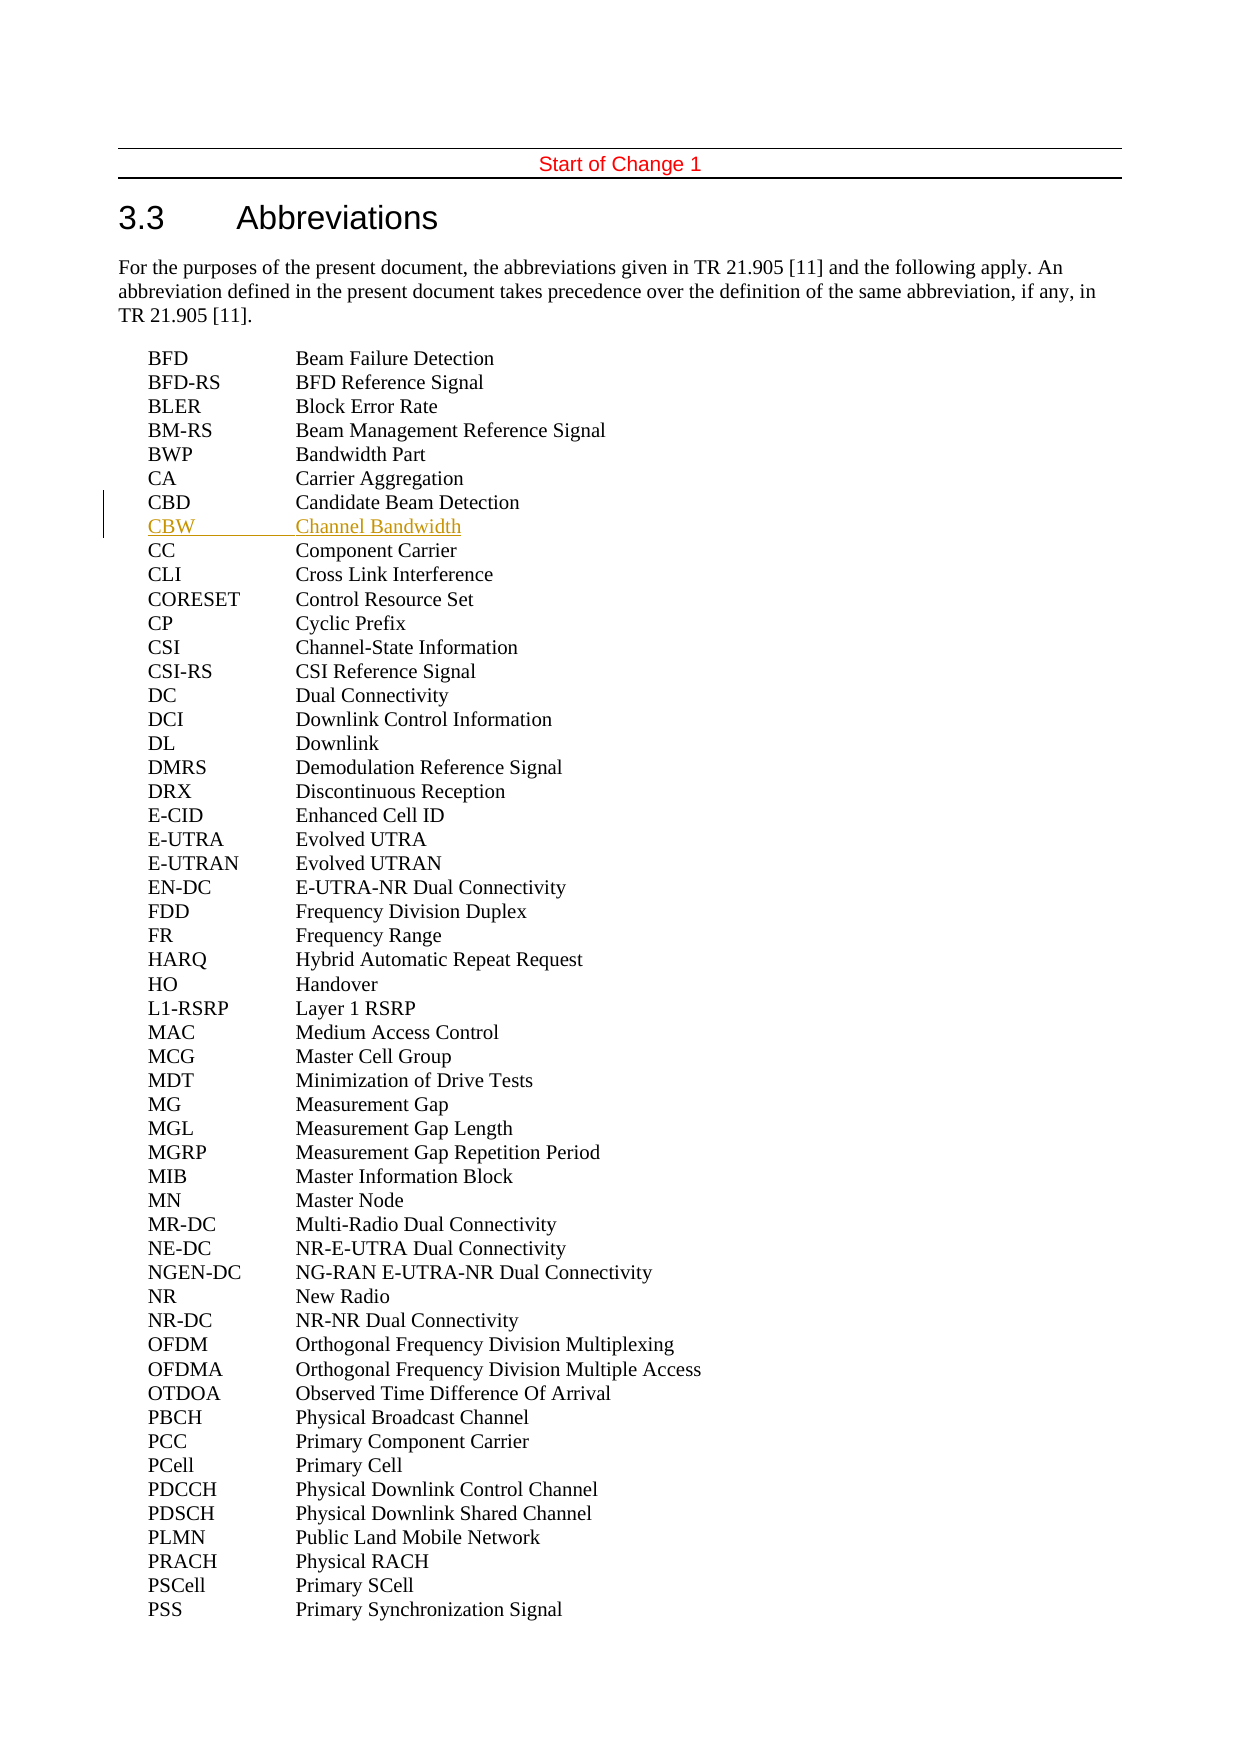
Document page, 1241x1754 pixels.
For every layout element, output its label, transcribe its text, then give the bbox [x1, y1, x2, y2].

text PSCell Primary SCell [148, 1573, 1122, 1597]
text NR-DC NR-NR Dual Connectivity [148, 1308, 1122, 1332]
text FR Frequency Range [148, 923, 1122, 947]
text BLER Block Error Rate [148, 394, 1122, 418]
text PCell Primary Cell [148, 1453, 1122, 1477]
text BWP Bandwidth Part [148, 442, 1122, 466]
text PRACH Physical RACH [148, 1549, 1122, 1573]
text MGRP Measurement Gap Repetition Period [148, 1140, 1122, 1164]
text OTDOA Observed Time Difference Of Arrival [148, 1381, 1122, 1404]
text DCI Downlink Control Information [148, 707, 1122, 731]
text NR New Radio [148, 1284, 1122, 1308]
text CLI Cross Link Interference [148, 562, 1122, 586]
text DMRS Demodulation Reference Signal [148, 755, 1122, 779]
text OFDMA Orthogonal Frequency Division Multiple Access [148, 1356, 1122, 1381]
text E-CID Enhanced Cell ID [148, 803, 1122, 827]
text HO Handover [148, 971, 1122, 996]
text PLMN Public Land Mobile Network [148, 1525, 1122, 1549]
text PCC Primary Component Carrier [148, 1429, 1122, 1453]
text MGL Measurement Gap Length [148, 1116, 1122, 1140]
text CP Cyclic Prefix [148, 611, 1122, 634]
text MCG Master Cell Group [148, 1044, 1122, 1068]
subtitle 3.3 Abbreviations [118, 198, 1122, 236]
text PSS Primary Synchronization Signal [148, 1597, 1122, 1621]
text E-UTRAN Evolved UTRAN [148, 851, 1122, 875]
text MN Master Node [148, 1188, 1122, 1212]
text CC Component Carrier [148, 538, 1122, 562]
text MAC Medium Access Control [148, 1019, 1122, 1044]
text EN-DC E-UTRA-NR Dual Connectivity [148, 875, 1122, 899]
text PBCH Physical Broadcast Channel [148, 1404, 1122, 1429]
text NGEN-DC NG-RAN E-UTRA-NR Dual Connectivity [148, 1260, 1122, 1284]
text CBD Candidate Beam Detection [148, 490, 1122, 514]
text MR-DC Multi-Radio Dual Connectivity [148, 1212, 1122, 1236]
text CSI-RS CSI Reference Signal [148, 659, 1122, 683]
text DL Downlink [148, 731, 1122, 755]
text OFDM Orthogonal Frequency Division Multiplexing [148, 1332, 1122, 1356]
text PDSCH Physical Downlink Shared Channel [148, 1501, 1122, 1525]
text DRX Discontinuous Reception [148, 779, 1122, 803]
text FDD Frequency Division Duplex [148, 899, 1122, 923]
text CA Carrier Aggregation [148, 466, 1122, 490]
text Start of Change 1 [118, 149, 1122, 177]
text L1-RSRP Layer 1 RSRP [148, 996, 1122, 1019]
text MIB Master Information Block [148, 1164, 1122, 1188]
text NE-DC NR-E-UTRA Dual Connectivity [148, 1236, 1122, 1260]
text For the purposes of the present document, the abbreviations given in TR 21.905 [11] and the following apply. An abbreviation defined in the present document takes precedence over the definition of the same abbreviation, if any, in TR 21.905 [11]. [118, 255, 1122, 327]
text BFD Beam Failure Detection [148, 346, 1122, 370]
text E-UTRA Evolved UTRA [148, 827, 1122, 851]
text HARQ Hybrid Automatic Repeat Request [148, 947, 1122, 971]
text DC Dual Connectivity [148, 683, 1122, 707]
text CSI Channel-State Information [148, 634, 1122, 659]
text CORESET Control Resource Set [148, 586, 1122, 611]
text BM-RS Beam Management Reference Signal [148, 418, 1122, 442]
text MG Measurement Gap [148, 1092, 1122, 1116]
text MDT Minimization of Drive Tests [148, 1068, 1122, 1092]
text BFD-RS BFD Reference Signal [148, 370, 1122, 394]
text PDCCH Physical Downlink Control Channel [148, 1477, 1122, 1501]
